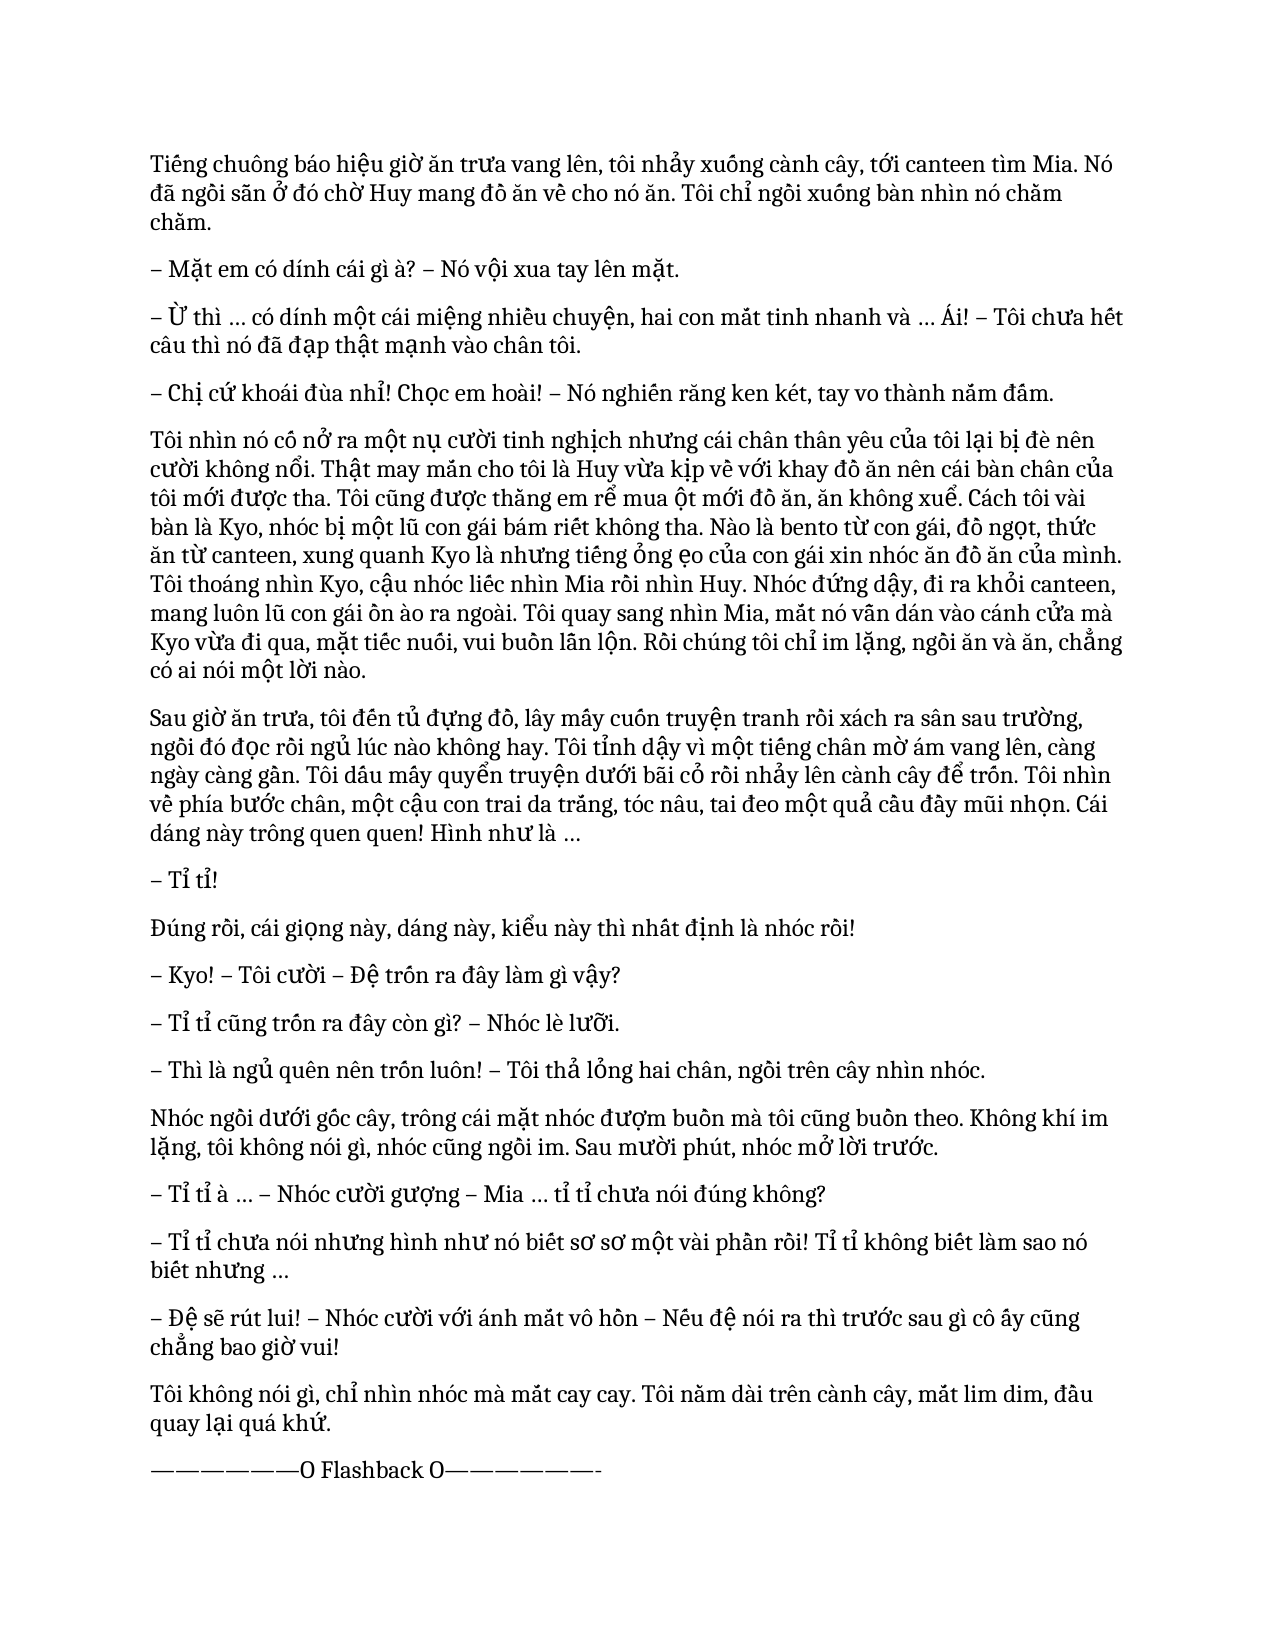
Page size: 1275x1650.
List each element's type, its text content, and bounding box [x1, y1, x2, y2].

text – Tỉ tỉ à … – Nhóc cười gượng – Mia … tỉ tỉ chưa nói đúng không? [150, 1180, 1125, 1209]
text – Tỉ tỉ cũng trốn ra đây còn gì? – Nhóc lè lưỡi. [150, 1009, 1125, 1037]
text Nhóc ngồi dưới gốc cây, trông cái mặt nhóc đượm buồn mà tôi cũng buồn theo. Không khí im lặng, tôi không nói gì, nhóc cũng ngồi im. Sau mười phút, nhóc mở lời trước. [150, 1104, 1125, 1161]
text – Tỉ tỉ! [150, 866, 1125, 895]
text Tôi không nói gì, chỉ nhìn nhóc mà mắt cay cay. Tôi nằm dài trên cành cây, mắt lim dim, đầu quay lại quá khứ. [150, 1380, 1125, 1437]
text – Chị cứ khoái đùa nhỉ! Chọc em hoài! – Nó nghiến răng ken két, tay vo thành nắm đấm. [150, 379, 1125, 407]
text Đúng rồi, cái giọng này, dáng này, kiểu này thì nhất định là nhóc rồi! [150, 914, 1125, 942]
text – Ừ thì … có dính một cái miệng nhiều chuyện, hai con mắt tinh nhanh và … Ái! – Tôi chưa hết câu thì nó đã đạp thật mạnh vào chân tôi. [150, 302, 1125, 360]
text ——————O Flashback O——————- [150, 1456, 1125, 1485]
text – Mặt em có dính cái gì à? – Nó vội xua tay lên mặt. [150, 255, 1125, 284]
text – Thì là ngủ quên nên trốn luôn! – Tôi thả lỏng hai chân, ngồi trên cây nhìn nhóc. [150, 1056, 1125, 1085]
text Sau giờ ăn trưa, tôi đến tủ đựng đồ, lây mấy cuốn truyện tranh rồi xách ra sân sau trường, ngồi đó đọc rồi ngủ lúc nào không hay. Tôi tỉnh dậy vì một tiếng chân mờ ám vang lên, càng ngày càng gần. Tôi dấu mấy quyển truyện dưới bãi cỏ rồi nhảy lên cành cây để trốn. Tôi nhìn về phía bước chân, một cậu con trai da trắng, tóc nâu, tai đeo một quả cầu đầy mũi nhọn. Cái dáng này trông quen quen! Hình như là … [150, 704, 1125, 847]
text Tiếng chuông báo hiệu giờ ăn trưa vang lên, tôi nhảy xuống cành cây, tới canteen tìm Mia. Nó đã ngồi sẵn ở đó chờ Huy mang đồ ăn về cho nó ăn. Tôi chỉ ngồi xuống bàn nhìn nó chằm chằm. [150, 150, 1125, 236]
text – Kyo! – Tôi cười – Đệ trốn ra đây làm gì vậy? [150, 961, 1125, 990]
text – Tỉ tỉ chưa nói nhưng hình như nó biết sơ sơ một vài phần rồi! Tỉ tỉ không biết làm sao nó biết nhưng … [150, 1227, 1125, 1285]
text Tôi nhìn nó cố nở ra một nụ cười tinh nghịch nhưng cái chân thân yêu của tôi lại bị đè nên cười không nổi. Thật may mắn cho tôi là Huy vừa kịp về với khay đồ ăn nên cái bàn chân của tôi mới được tha. Tôi cũng được thằng em rể mua ột mới đồ ăn, ăn không xuể. Cách tôi vài bàn là Kyo, nhóc bị một lũ con gái bám riết không tha. Nào là bento từ con gái, đồ ngọt, thức ăn từ canteen, xung quanh Kyo là nhưng tiếng ỏng ẹo của con gái xin nhóc ăn đồ ăn của mình. Tôi thoáng nhìn Kyo, cậu nhóc liếc nhìn Mia rồi nhìn Huy. Nhóc đứng dậy, đi ra khỏi canteen, mang luôn lũ con gái ồn ào ra ngoài. Tôi quay sang nhìn Mia, mắt nó vẫn dán vào cánh cửa mà Kyo vừa đi qua, mặt tiếc nuối, vui buồn lẫn lộn. Rồi chúng tôi chỉ im lặng, ngồi ăn và ăn, chẳng có ai nói một lời nào. [150, 426, 1125, 685]
text – Đệ sẽ rút lui! – Nhóc cười với ánh mắt vô hồn – Nếu đệ nói ra thì trước sau gì cô ấy cũng chẳng bao giờ vui! [150, 1304, 1125, 1361]
